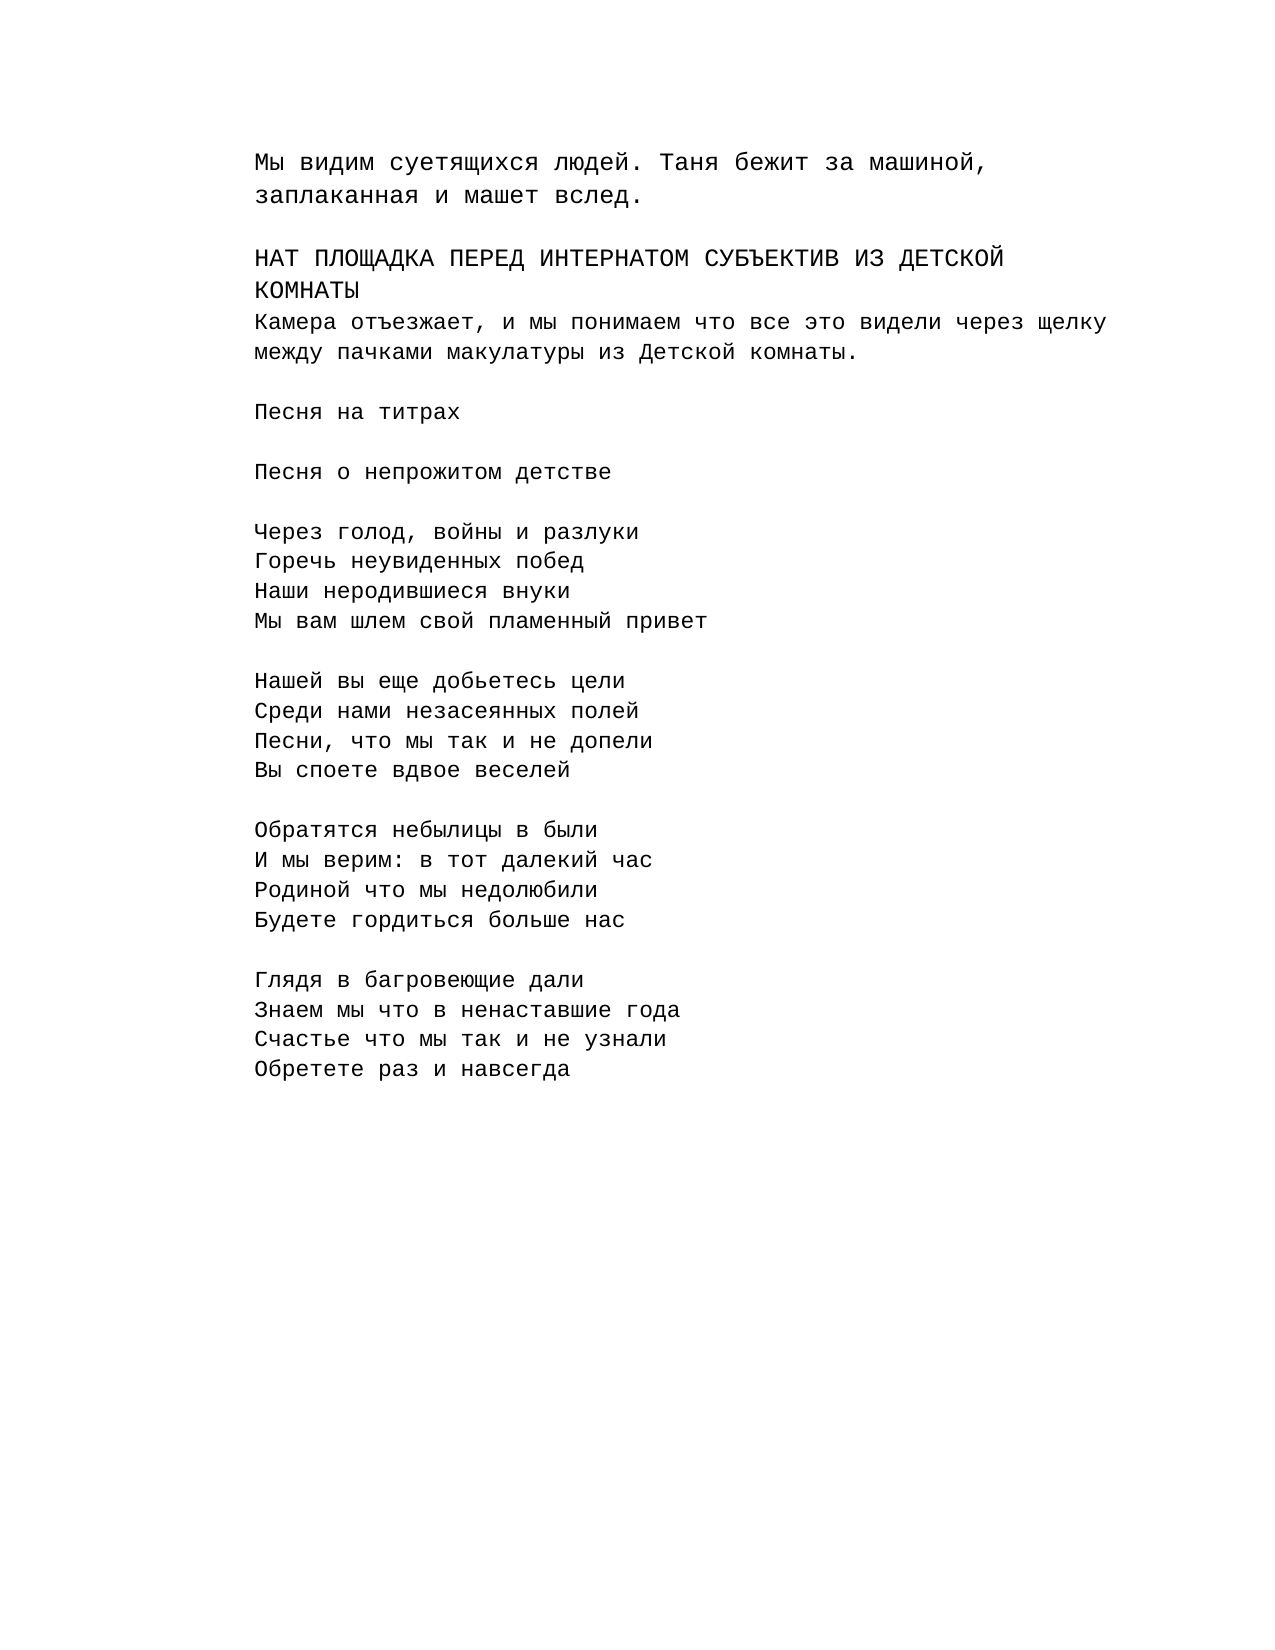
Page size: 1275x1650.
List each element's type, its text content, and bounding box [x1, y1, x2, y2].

text Через голод, войны и разлуки [254, 520, 1121, 546]
text И мы верим: в тот далекий час [254, 848, 1121, 874]
text Вы споете вдвое веселей [254, 759, 1121, 785]
text Среди нами незасеянных полей [254, 699, 1121, 725]
text Песня на титрах [254, 400, 1121, 426]
text НАТ ПЛОЩАДКА ПЕРЕД ИНТЕРНАТОМ СУБЪЕКТИВ ИЗ ДЕТСКОЙ КОМНАТЫ [254, 245, 1121, 306]
text Горечь неувиденных побед [254, 550, 1121, 576]
text Мы видим суетящихся людей. Таня бежит за машиной, заплаканная и машет вслед. [254, 150, 1121, 211]
text Будете гордиться больше нас [254, 908, 1121, 934]
text Счастье что мы так и не узнали [254, 1028, 1121, 1054]
text Нашей вы еще добьетесь цели [254, 669, 1121, 695]
text Знаем мы что в ненаставшие года [254, 998, 1121, 1024]
text Обратятся небылицы в были [254, 819, 1121, 845]
text Глядя в багровеющие дали [254, 968, 1121, 994]
text Песня о непрожитом детстве [254, 460, 1121, 486]
text Мы вам шлем свой пламенный привет [254, 609, 1121, 635]
text Песни, что мы так и не допели [254, 729, 1121, 755]
text Наши неродившиеся внуки [254, 579, 1121, 606]
text Родиной что мы недолюбили [254, 878, 1121, 904]
text Обретете раз и навсегда [254, 1057, 1121, 1083]
text Камера отъезжает, и мы понимаем что все это видели через щелку между пачками макулатуры из Детской комнаты. [254, 310, 1121, 366]
